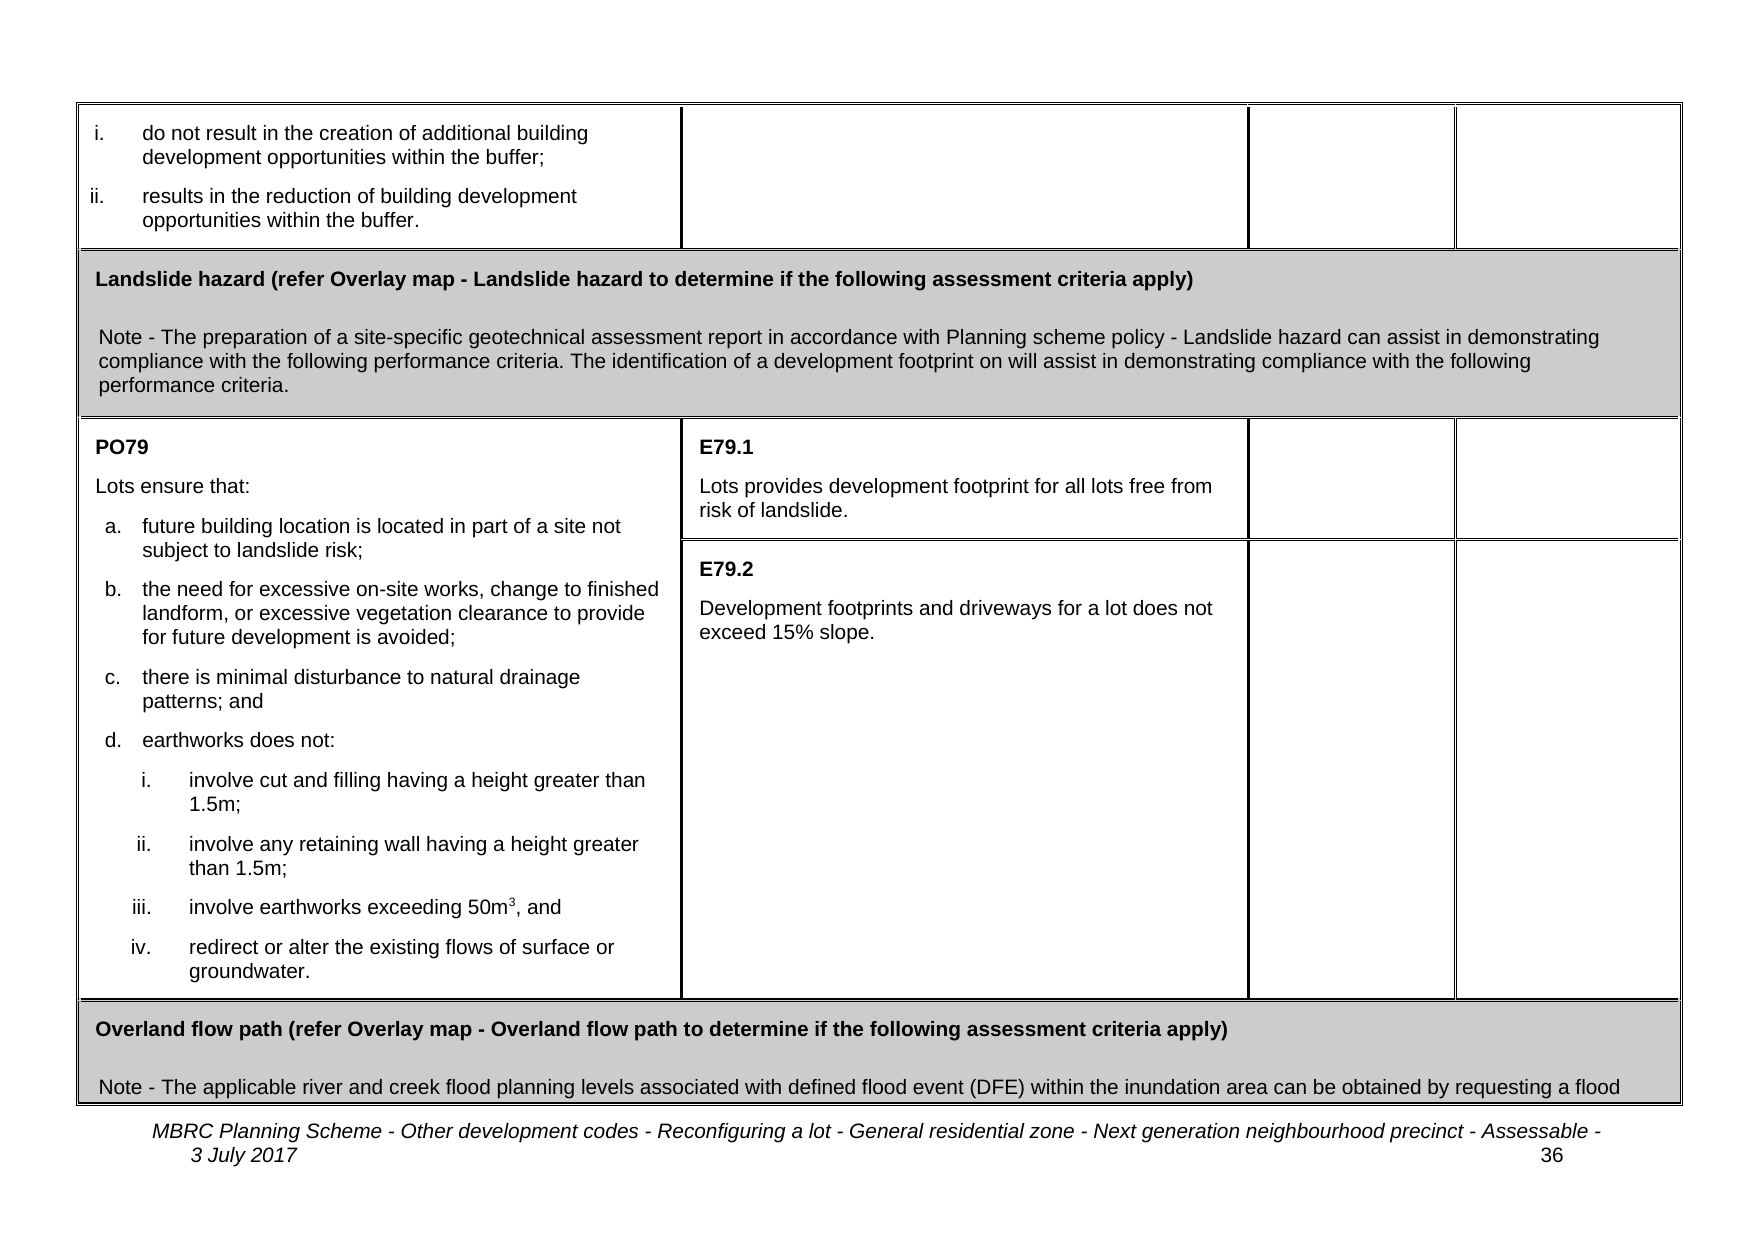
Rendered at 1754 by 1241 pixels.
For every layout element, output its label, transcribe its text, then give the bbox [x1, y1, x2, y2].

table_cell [681, 103, 1248, 248]
table_cell [1456, 538, 1681, 998]
table_cell [1248, 105, 1456, 248]
table_cell Landslide hazard (refer Overlay map - Landslide hazard to determine if the following assessment criteria apply) [77, 248, 1681, 416]
table_cell E79.1 Lots provides development footprint for all lots free from risk of landslide. [683, 419, 1247, 538]
table_cell E79.2 Development footprints and driveways for a lot does not exceed 15% slope. [683, 541, 1247, 998]
table_cell [1456, 105, 1680, 248]
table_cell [79, 105, 681, 248]
table_cell PO79 Lots ensure that: future building location is located in part of a site not subject to landslide risk; the need for excessive on-site works, change to finished landform, or excessive vegetation clearance to provide for future development is avoided; there is minimal disturbance to natural drainage patterns; and earthworks does not: involve cut and filling having a height greater than 1.5m; involve any retaining wall having a height greater than 1.5m; involve earthworks exceeding 50m3, and redirect or alter the existing flows of surface or groundwater. [77, 416, 681, 998]
table_cell [1250, 541, 1454, 998]
table_cell [1456, 416, 1681, 538]
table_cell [79, 998, 1680, 1102]
table_cell [1250, 419, 1454, 538]
